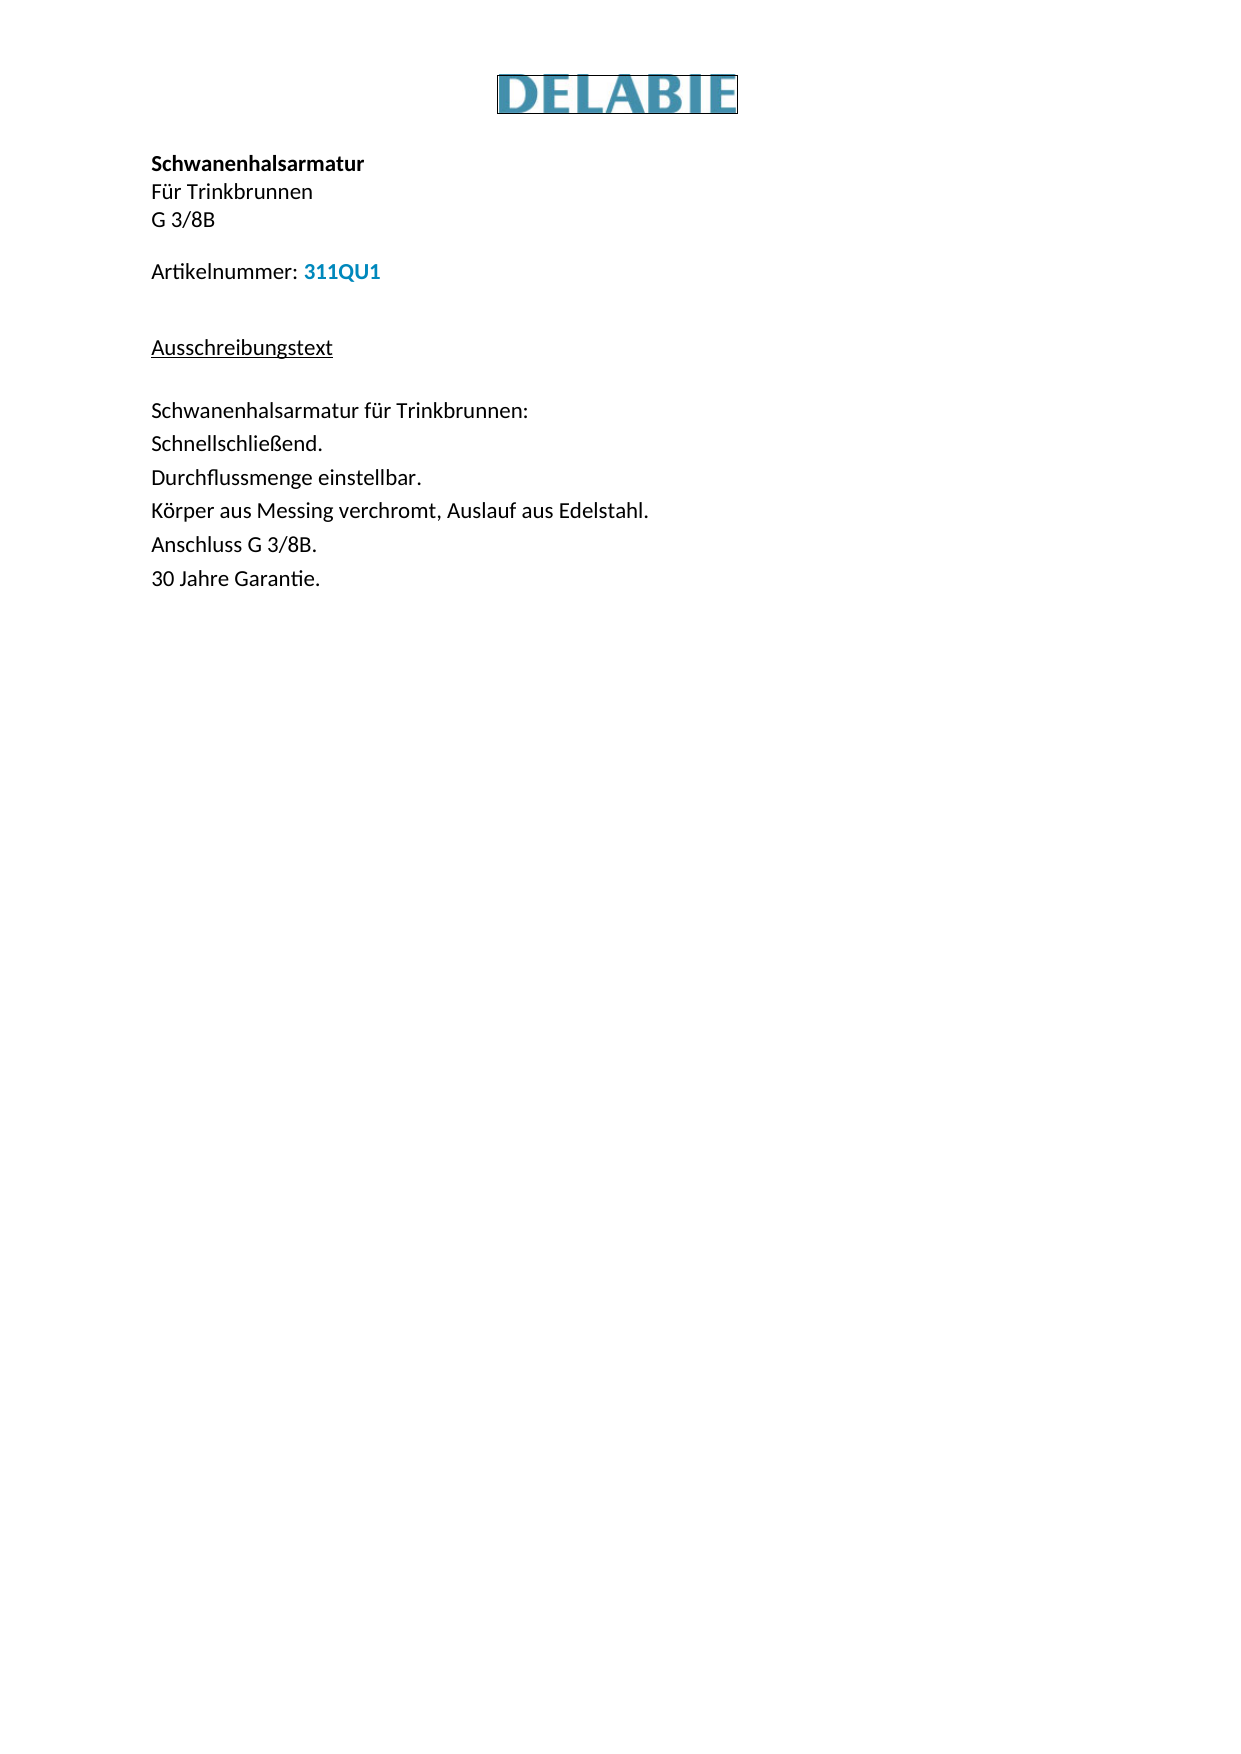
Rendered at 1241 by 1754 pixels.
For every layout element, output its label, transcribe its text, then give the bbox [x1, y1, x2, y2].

text Anschluss G 3/8B. [151, 530, 1084, 558]
text Schnellschließend. [151, 429, 1084, 458]
text Durchflussmenge einstellbar. [151, 463, 1084, 491]
text Ausschreibungstext [151, 333, 1084, 361]
text Schwanenhalsarmatur für Trinkbrunnen: [151, 396, 1084, 424]
text Schwanenhalsarmatur [151, 149, 1084, 177]
picture [498, 76, 737, 113]
text G 3/8B [151, 205, 1084, 233]
text Artikelnummer: 311QU1 [151, 257, 1084, 285]
text Körper aus Messing verchromt, Auslauf aus Edelstahl. [151, 497, 1084, 525]
text 30 Jahre Garantie. [151, 564, 1084, 592]
text Für Trinkbrunnen [151, 177, 1084, 205]
